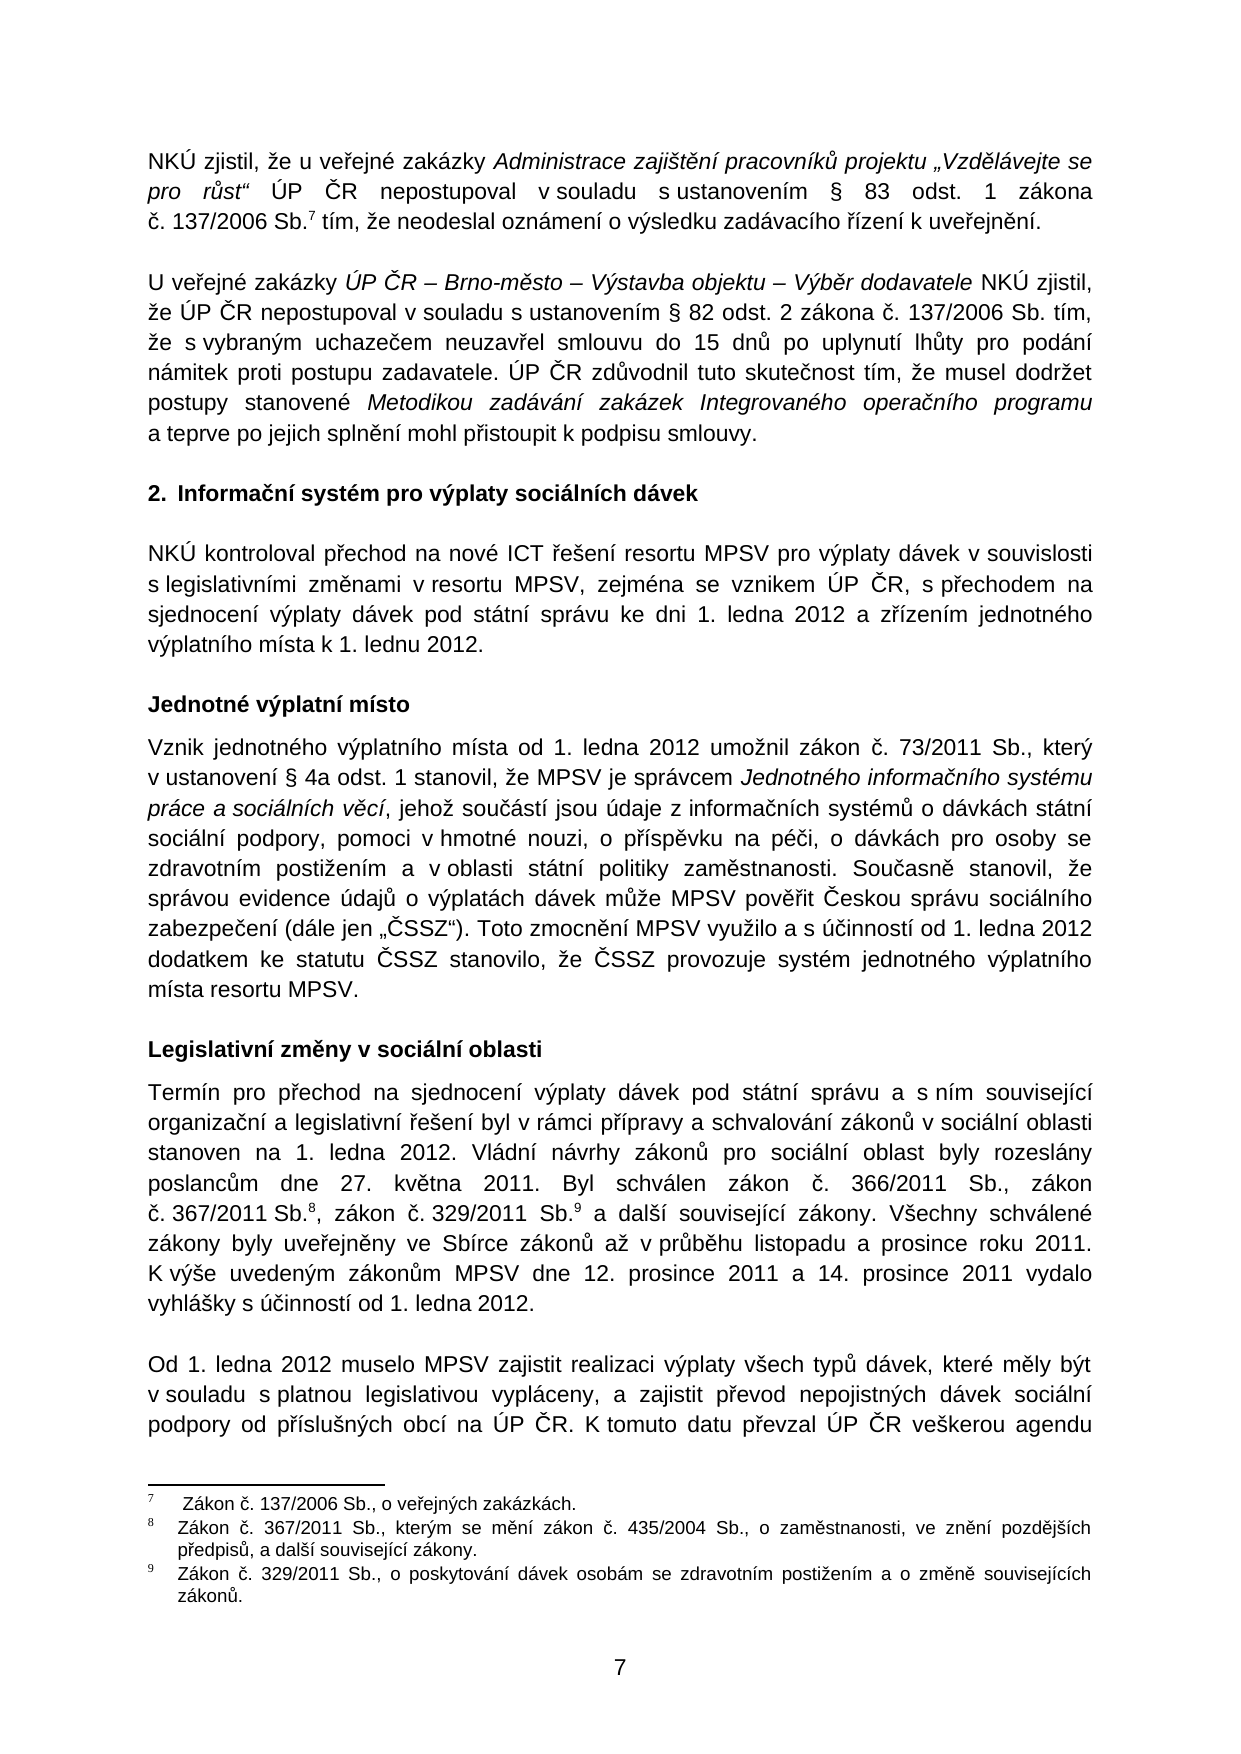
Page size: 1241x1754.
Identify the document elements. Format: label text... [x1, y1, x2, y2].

text Jednotné výplatní místo [148, 691, 1093, 718]
text U veřejné zakázky ÚP ČR – Brno-město – Výstavba objektu – Výběr dodavatele NKÚ zjistil, že ÚP ČR nepostupoval v souladu s ustanovením § 82 odst. 2 zákona č. 137/2006 Sb. tím, že s vybraným uchazečem neuzavřel smlouvu do 15 dnů po uplynutí lhůty pro podání námitek proti postupu zadavatele. ÚP ČR zdůvodnil tuto skutečnost tím, že musel dodržet postupy stanovené Metodikou zadávání zakázek Integrovaného operačního programu a teprve po jejich splnění mohl přistoupit k podpisu smlouvy. [148, 268, 1093, 446]
text NKÚ kontroloval přechod na nové ICT řešení resortu MPSV pro výplaty dávek v souvislosti s legislativními změnami v resortu MPSV, zejména se vznikem ÚP ČR, s přechodem na sjednocení výplaty dávek pod státní správu ke dni 1. ledna 2012 a zřízením jednotného výplatního místa k 1. lednu 2012. [148, 540, 1093, 657]
text NKÚ zjistil, že u veřejné zakázky Administrace zajištění pracovníků projektu „Vzdělávejte se pro růst“ ÚP ČR nepostupoval v souladu s ustanovením § 83 odst. 1 zákona č. 137/2006 Sb. tím, že neodeslal oznámení o výsledku zadávacího řízení k uveřejnění. [148, 148, 1093, 234]
list Vznik jednotného výplatního místa od 1. ledna 2012 umožnil zákon č. 73/2011 Sb., který v ustanovení § 4a odst. 1 stanovil, že MPSV je správcem Jednotného informačního systému práce a sociálních věcí, jehož součástí jsou údaje z informačních systémů o dávkách státní sociální podpory, pomoci v hmotné nouzi, o příspěvku na péči, o dávkách pro osoby se zdravotním postižením a v oblasti státní politiky zaměstnanosti. Současně stanovil, že správou evidence údajů o výplatách dávek může MPSV pověřit Českou správu sociálního zabezpečení (dále jen „ČSSZ“). Toto zmocnění MPSV využilo a s účinností od 1. ledna 2012 dodatkem ke statutu ČSSZ stanovilo, že ČSSZ provozuje systém jednotného výplatního místa resortu MPSV. [148, 734, 1093, 1002]
list Legislativní změny v sociální oblasti [148, 1036, 1093, 1062]
list Informační systém pro výplaty sociálních dávek [148, 480, 1093, 506]
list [148, 1351, 1093, 1437]
text Termín pro přechod na sjednocení výplaty dávek pod státní správu a s ním související organizační a legislativní řešení byl v rámci přípravy a schvalování zákonů v sociální oblasti stanoven na 1. ledna 2012. Vládní návrhy zákonů pro sociální oblast byly rozeslány poslancům dne 27. května 2011. Byl schválen zákon č. 366/2011 Sb., zákon č. 367/2011 Sb., zákon č. 329/2011 Sb. a další související zákony. Všechny schválené zákony byly uveřejněny ve Sbírce zákonů až v průběhu listopadu a prosince roku 2011. K výše uvedeným zákonům MPSV dne 12. prosince 2011 a 14. prosince 2011 vydalo vyhlášky s účinností od 1. ledna 2012. [148, 1079, 1093, 1317]
